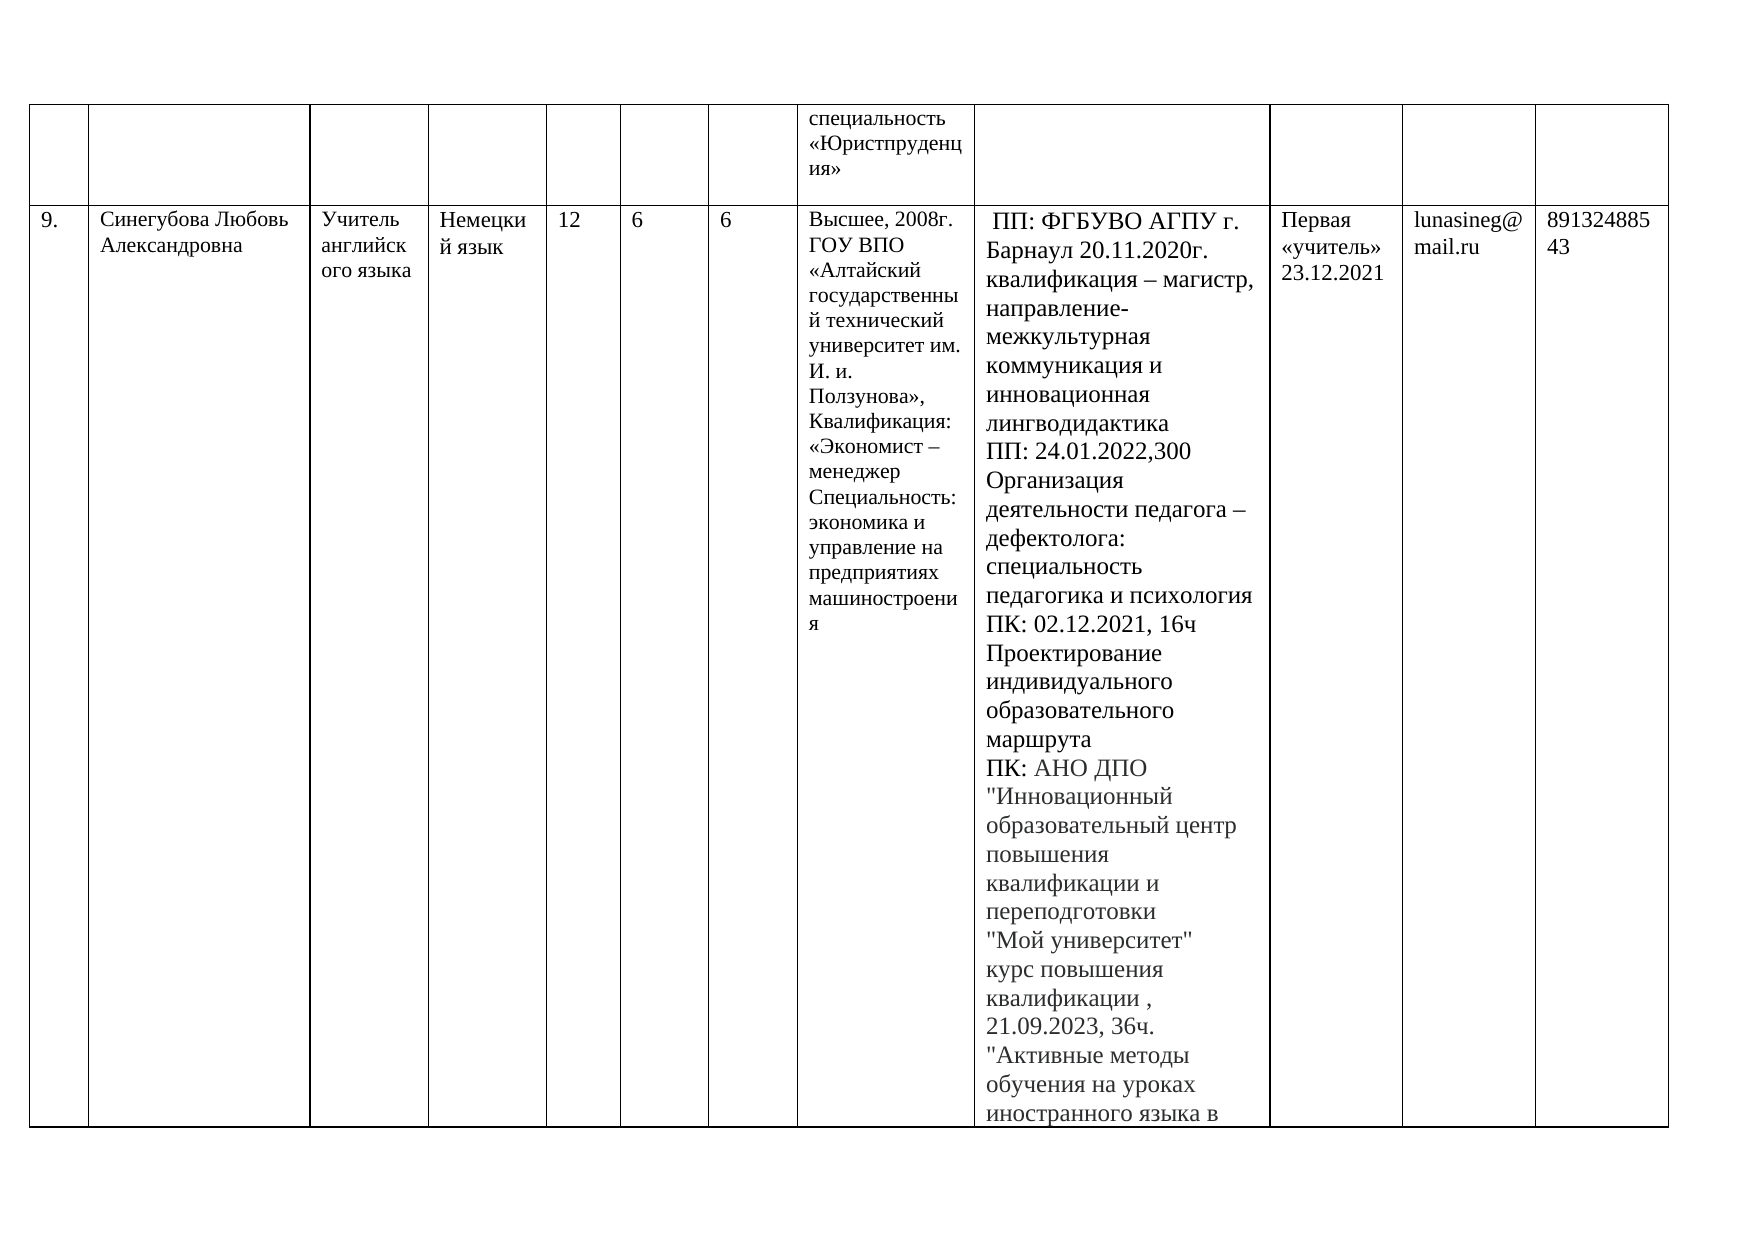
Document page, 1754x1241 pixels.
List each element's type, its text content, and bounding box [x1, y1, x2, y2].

table_cell [30, 206, 88, 1126]
table_cell lunasineg@mail.ru [1403, 206, 1535, 1126]
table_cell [798, 206, 974, 1126]
table_cell Немецкий язык [429, 206, 546, 1126]
table_cell 2 [621, 105, 708, 205]
table_cell [1403, 105, 1535, 205]
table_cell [975, 206, 1269, 1126]
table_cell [798, 105, 974, 205]
table_cell 89132488543 [1536, 206, 1668, 1126]
table_cell 6 [709, 206, 797, 1126]
table_cell [30, 105, 88, 205]
table_cell [1271, 105, 1402, 205]
table_cell 2 [709, 105, 797, 205]
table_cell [311, 105, 428, 205]
table_cell 12 [547, 206, 620, 1126]
table_cell 10 [429, 105, 546, 205]
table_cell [89, 206, 309, 1126]
table_cell [1536, 105, 1668, 205]
table_cell 6 [621, 206, 708, 1126]
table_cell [89, 105, 309, 205]
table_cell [1271, 206, 1402, 1126]
table_cell 6 [547, 105, 620, 205]
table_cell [975, 105, 1269, 205]
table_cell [311, 206, 428, 1126]
